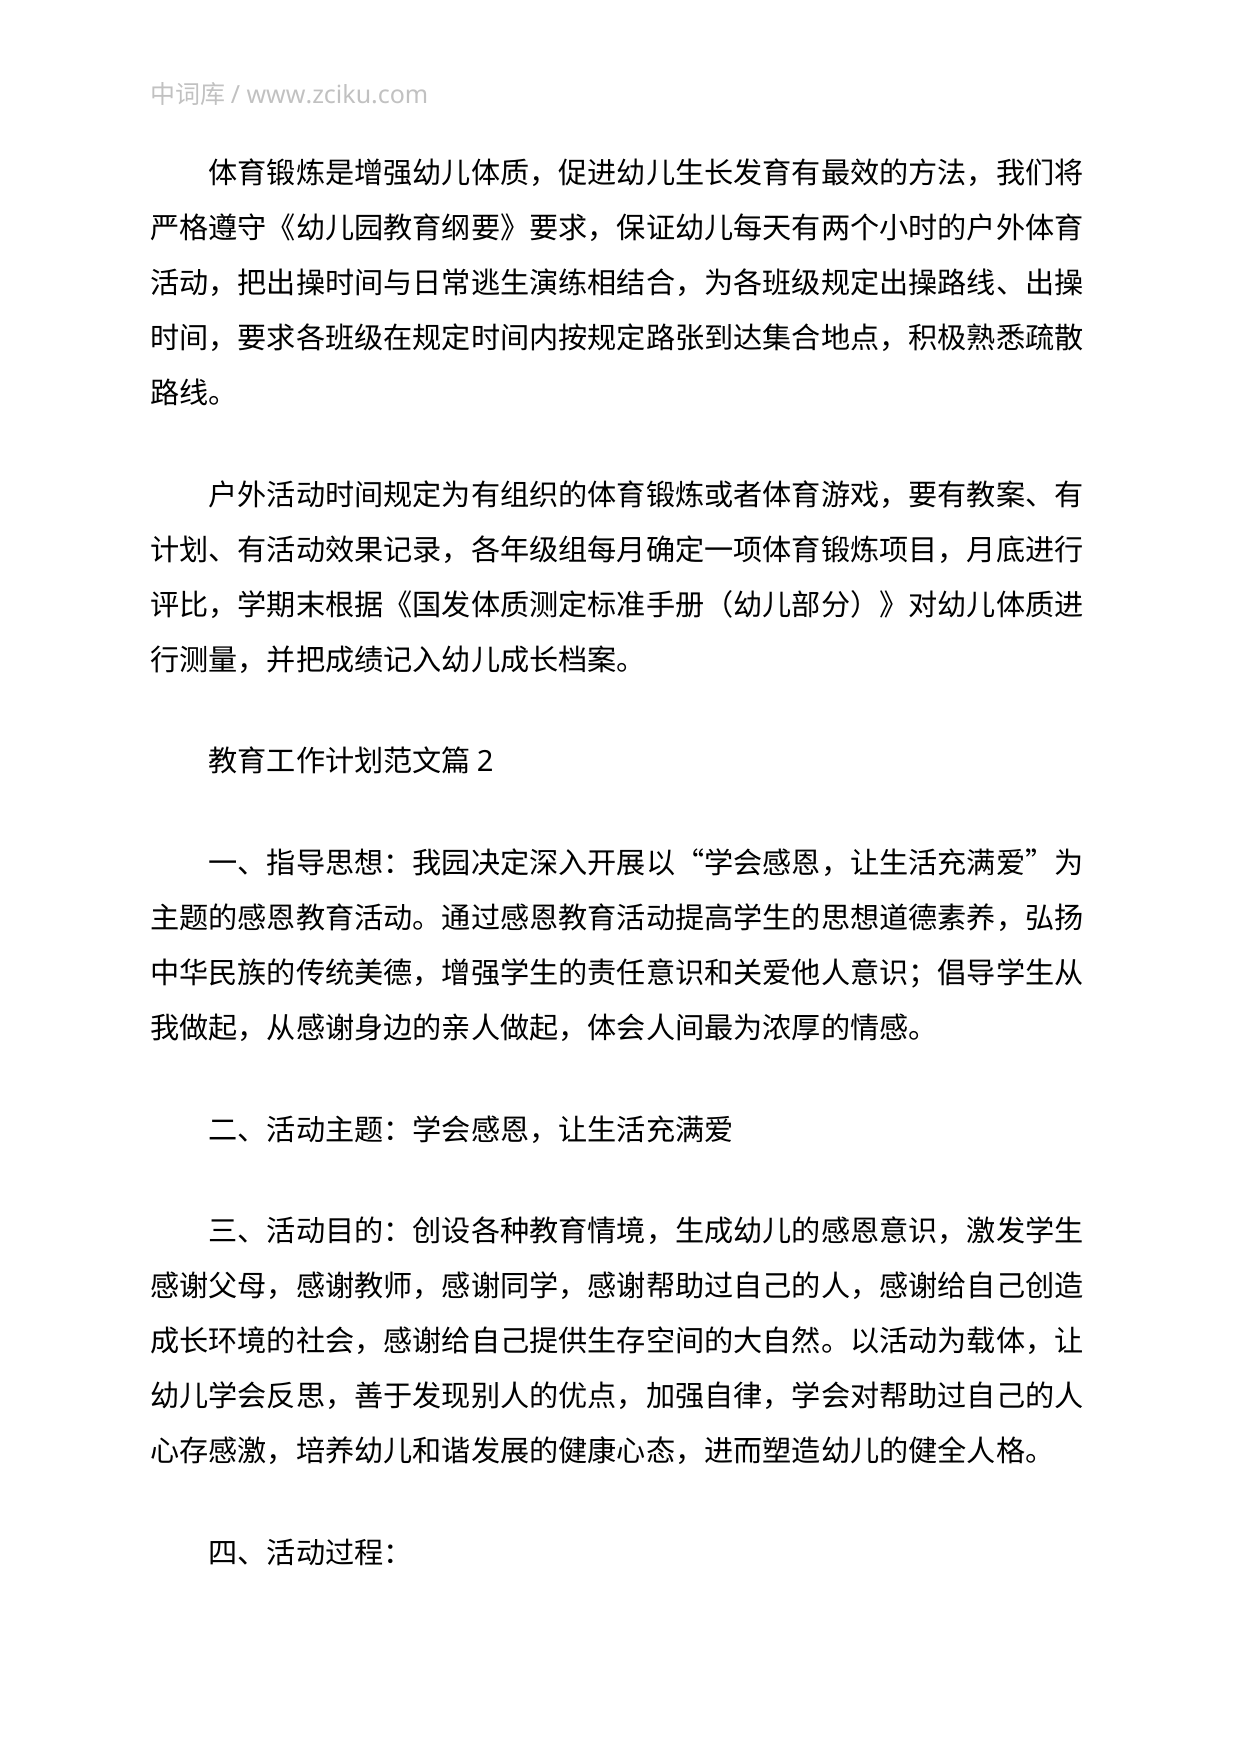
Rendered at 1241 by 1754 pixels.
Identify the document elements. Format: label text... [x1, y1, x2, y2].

text 户外活动时间规定为有组织的体育锻炼或者体育游戏，要有教案、有计划、有活动效果记录，各年级组每月确定一项体育锻炼项目，月底进行评比，学期末根据《国发体质测定标准手册（幼儿部分）》对幼儿体质进行测量，并把成绩记入幼儿成长档案。 [150, 471, 1090, 678]
text 三、活动目的：创设各种教育情境，生成幼儿的感恩意识，激发学生感谢父母，感谢教师，感谢同学，感谢帮助过自己的人，感谢给自己创造成长环境的社会，感谢给自己提供生存空间的大自然。以活动为载体，让幼儿学会反思，善于发现别人的优点，加强自律，学会对帮助过自己的人心存感激，培养幼儿和谐发展的健康心态，进而塑造幼儿的健全人格。 [150, 1208, 1090, 1470]
text 四、活动过程： [150, 1529, 1090, 1572]
text 一、指导思想：我园决定深入开展以“学会感恩，让生活充满爱”为主题的感恩教育活动。通过感恩教育活动提高学生的思想道德素养，弘扬中华民族的传统美德，增强学生的责任意识和关爱他人意识；倡导学生从我做起，从感谢身边的亲人做起，体会人间最为浓厚的情感。 [150, 840, 1090, 1047]
text 二、活动主题：学会感恩，让生活充满爱 [150, 1106, 1090, 1148]
text 教育工作计划范文篇2 [150, 738, 1090, 780]
text 体育锻炼是增强幼儿体质，促进幼儿生长发育有最效的方法，我们将严格遵守《幼儿园教育纲要》要求，保证幼儿每天有两个小时的户外体育活动，把出操时间与日常逃生演练相结合，为各班级规定出操路线、出操时间，要求各班级在规定时间内按规定路张到达集合地点，积极熟悉疏散路线。 [150, 150, 1090, 412]
